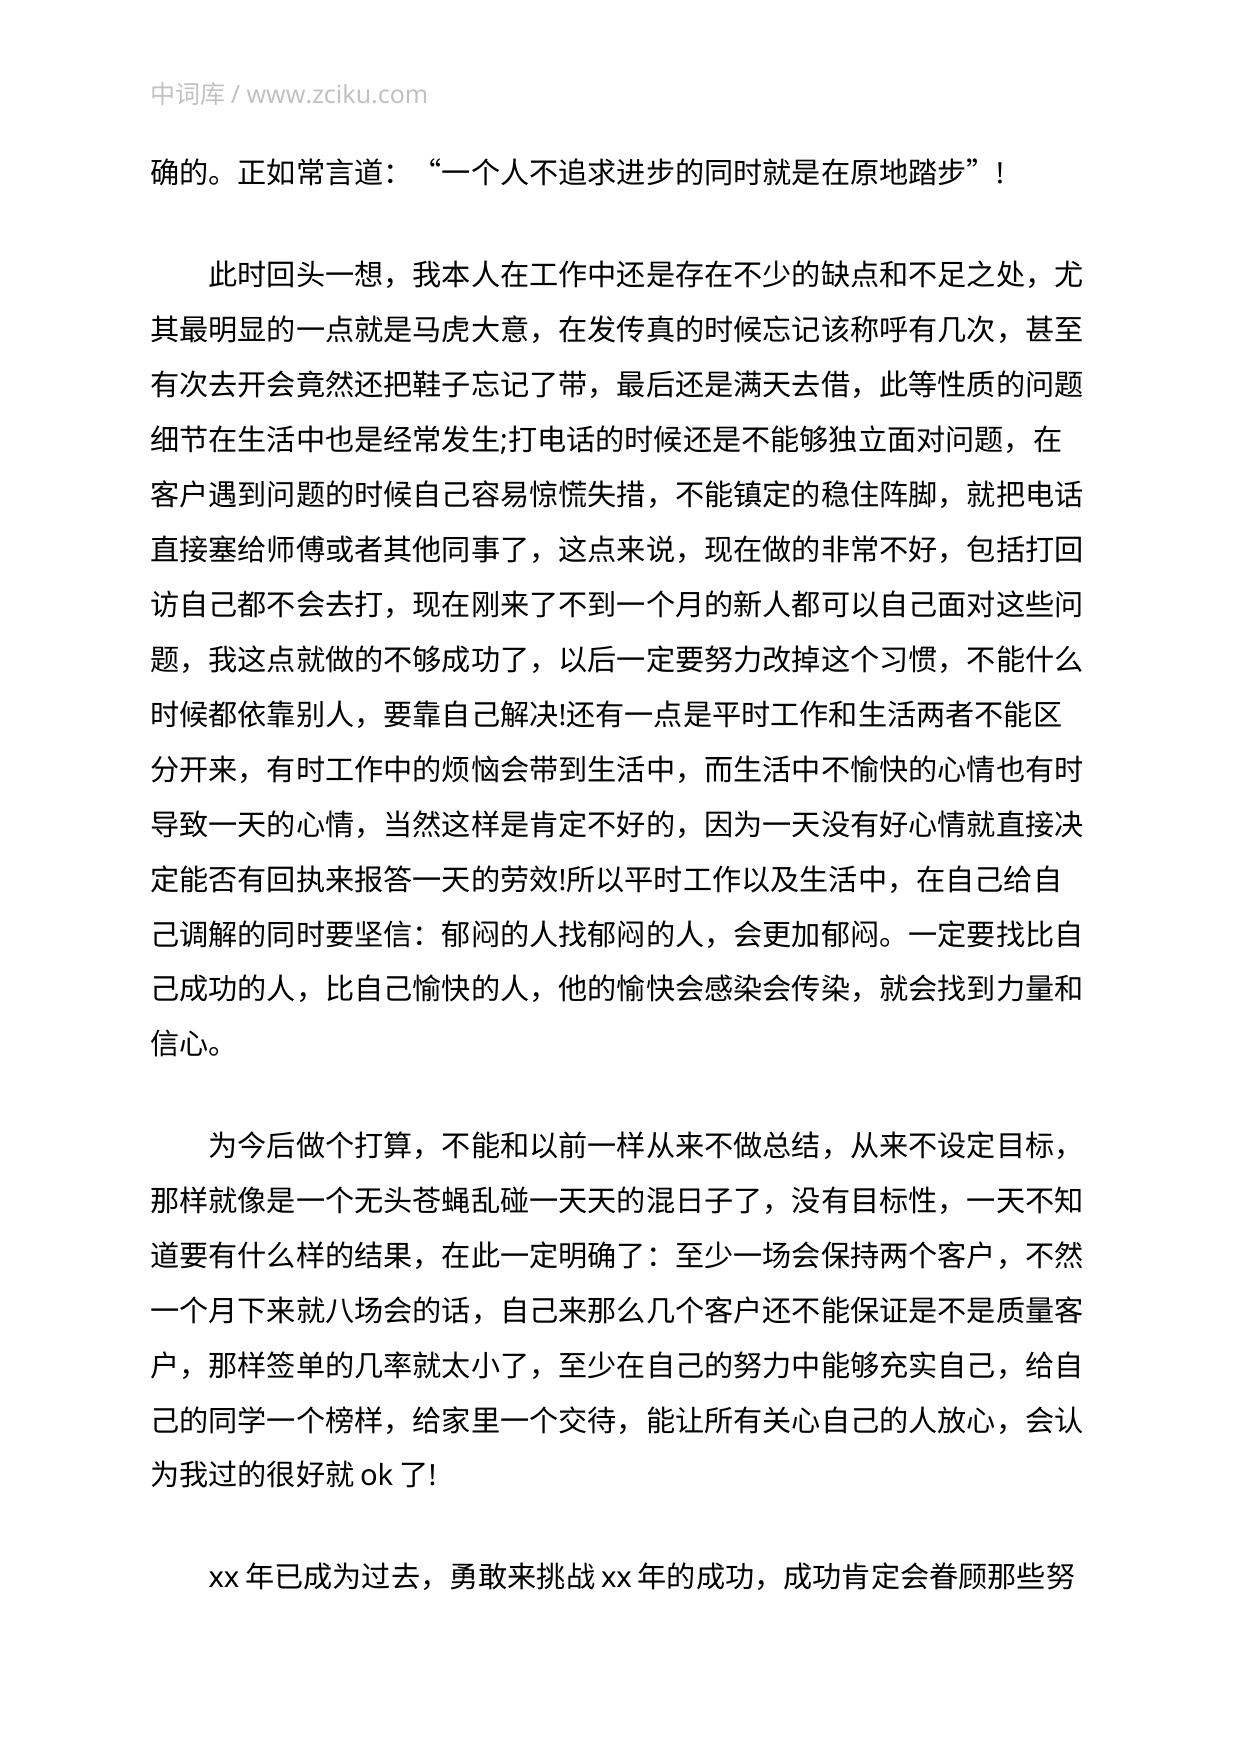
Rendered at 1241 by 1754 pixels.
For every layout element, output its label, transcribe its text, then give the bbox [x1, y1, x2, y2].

text 为今后做个打算，不能和以前一样从来不做总结，从来不设定目标，那样就像是一个无头苍蝇乱碰一天天的混日子了，没有目标性，一天不知道要有什么样的结果，在此一定明确了：至少一场会保持两个客户，不然一个月下来就八场会的话，自己来那么几个客户还不能保证是不是质量客户，那样签单的几率就太小了，至少在自己的努力中能够充实自己，给自己的同学一个榜样，给家里一个交待，能让所有关心自己的人放心，会认为我过的很好就ok了! [150, 1123, 1090, 1494]
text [150, 150, 1090, 192]
text 此时回头一想，我本人在工作中还是存在不少的缺点和不足之处，尤其最明显的一点就是马虎大意，在发传真的时候忘记该称呼有几次，甚至有次去开会竟然还把鞋子忘记了带，最后还是满天去借，此等性质的问题细节在生活中也是经常发生;打电话的时候还是不能够独立面对问题，在客户遇到问题的时候自己容易惊慌失措，不能镇定的稳住阵脚，就把电话直接塞给师傅或者其他同事了，这点来说，现在做的非常不好，包括打回访自己都不会去打，现在刚来了不到一个月的新人都可以自己面对这些问题，我这点就做的不够成功了，以后一定要努力改掉这个习惯，不能什么时候都依靠别人，要靠自己解决!还有一点是平时工作和生活两者不能区分开来，有时工作中的烦恼会带到生活中，而生活中不愉快的心情也有时导致一天的心情，当然这样是肯定不好的，因为一天没有好心情就直接决定能否有回执来报答一天的劳效!所以平时工作以及生活中，在自己给自己调解的同时要坚信：郁闷的人找郁闷的人，会更加郁闷。一定要找比自己成功的人，比自己愉快的人，他的愉快会感染会传染，就会找到力量和信心。 [150, 252, 1090, 1063]
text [150, 1554, 1090, 1596]
